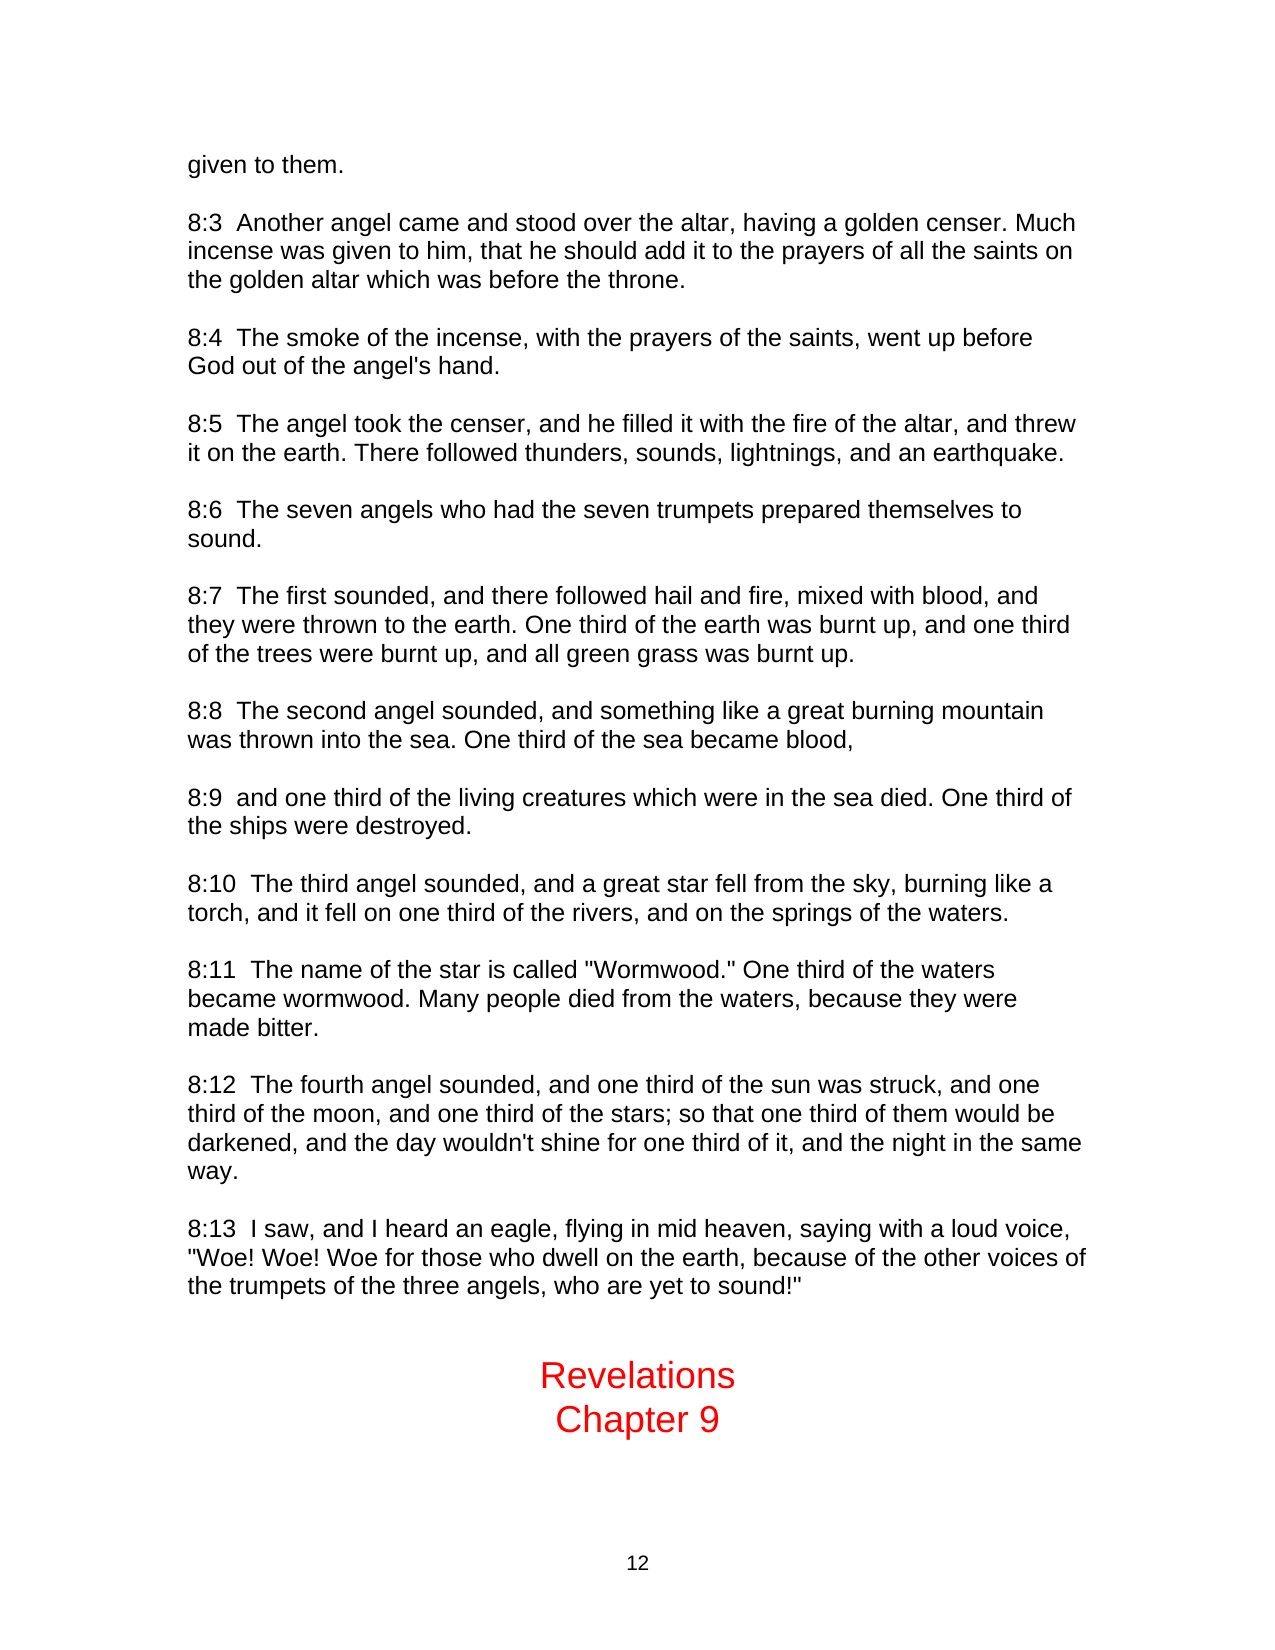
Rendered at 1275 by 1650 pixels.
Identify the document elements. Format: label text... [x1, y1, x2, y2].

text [187, 150, 1087, 1300]
text Revelations Chapter 9 [187, 1354, 1087, 1440]
